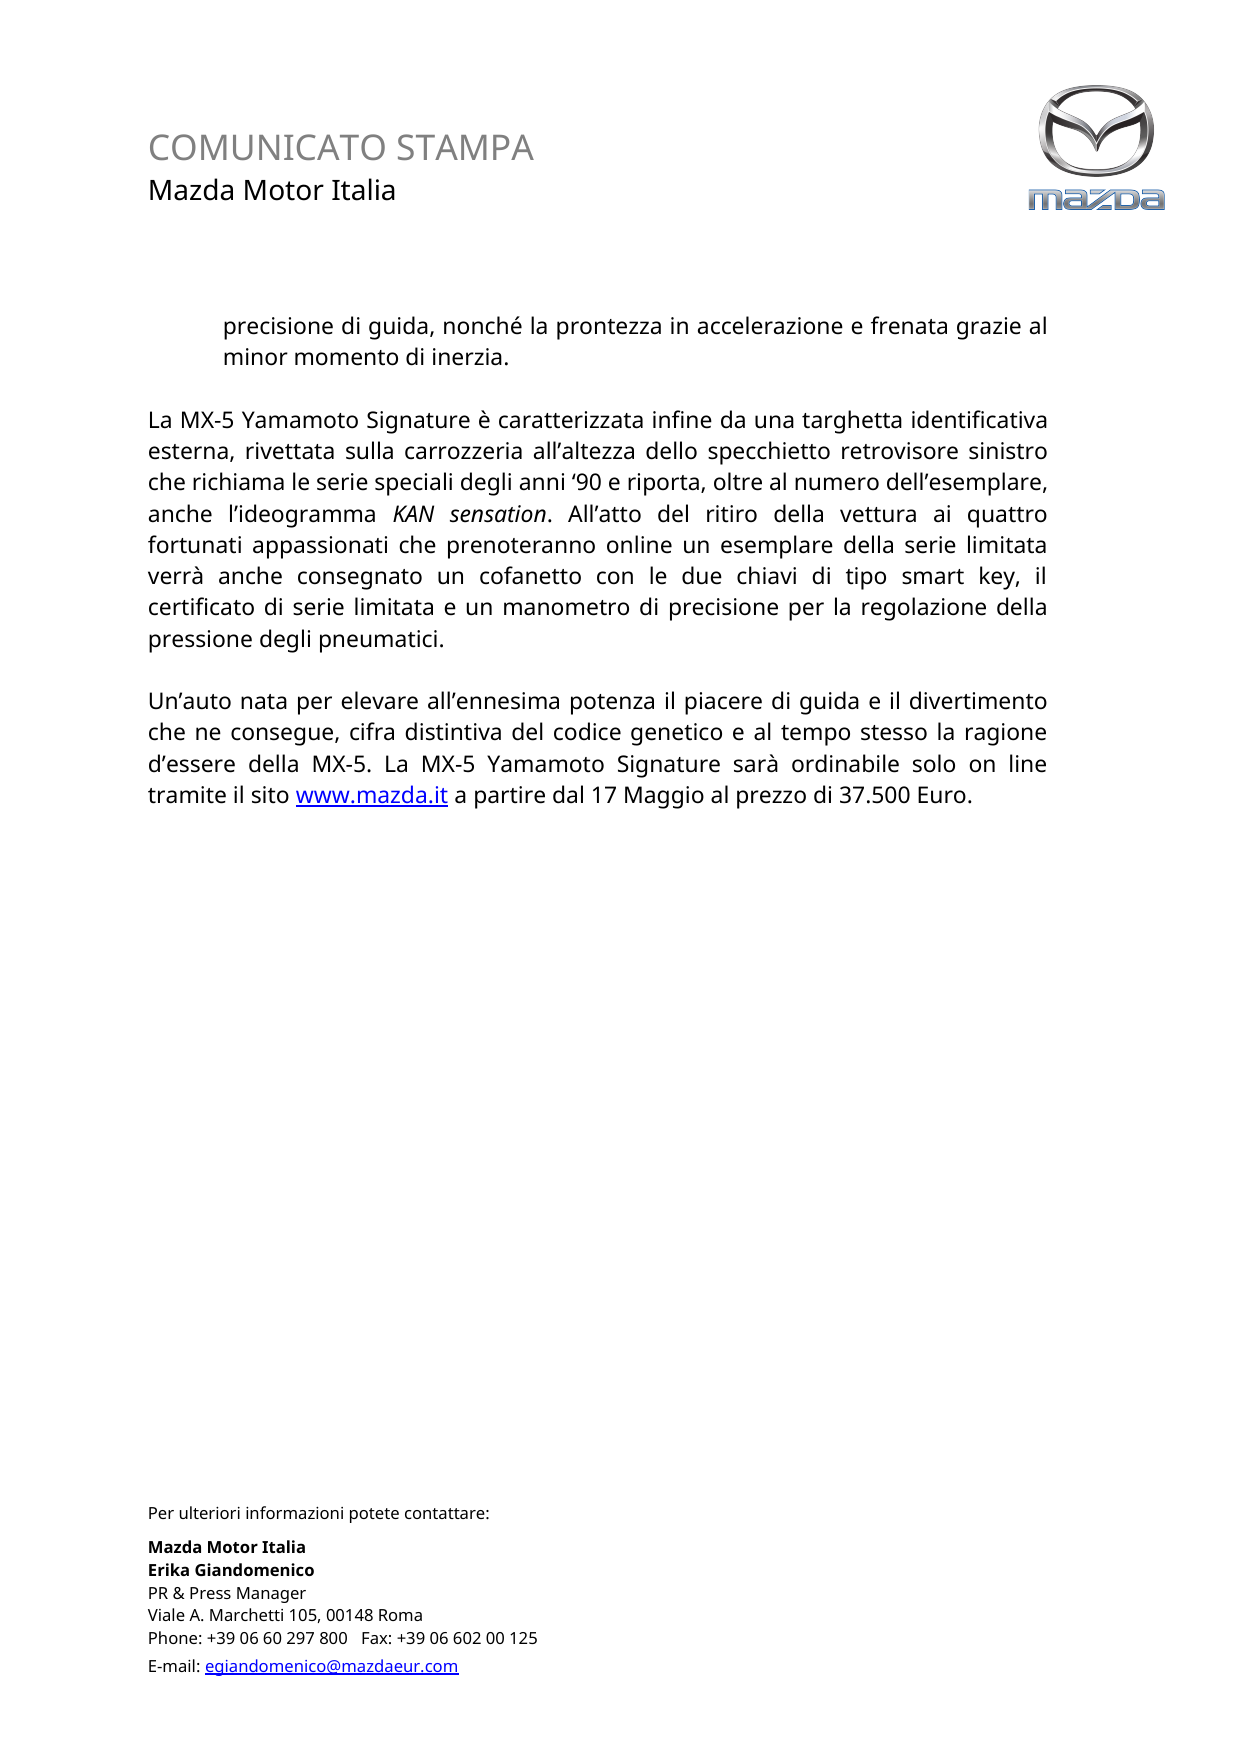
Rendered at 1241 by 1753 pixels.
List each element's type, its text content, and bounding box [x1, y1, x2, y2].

text La MX-5 Yamamoto Signature è caratterizzata infine da una targhetta identificativa esterna, rivettata sulla carrozzeria all’altezza dello specchietto retrovisore sinistro che richiama le serie speciali degli anni ‘90 e riporta, oltre al numero dell’esemplare, anche l’ideogramma KAN sensation. All’atto del ritiro della vettura ai quattro fortunati appassionati che prenoteranno online un esemplare della serie limitata verrà anche consegnato un cofanetto con le due chiavi di tipo smart key, il certificato di serie limitata e un manometro di precisione per la regolazione della pressione degli pneumatici. [148, 404, 1049, 654]
picture [1028, 85, 1165, 210]
text Un’auto nata per elevare all’ennesima potenza il piacere di guida e il divertimento che ne consegue, cifra distintiva del codice genetico e al tempo stesso la ragione d’essere della MX-5. La MX-5 Yamamoto Signature sarà ordinabile solo on line tramite il sito www.mazda.it a partire dal 17 Maggio al prezzo di 37.500 Euro. [148, 685, 1049, 810]
